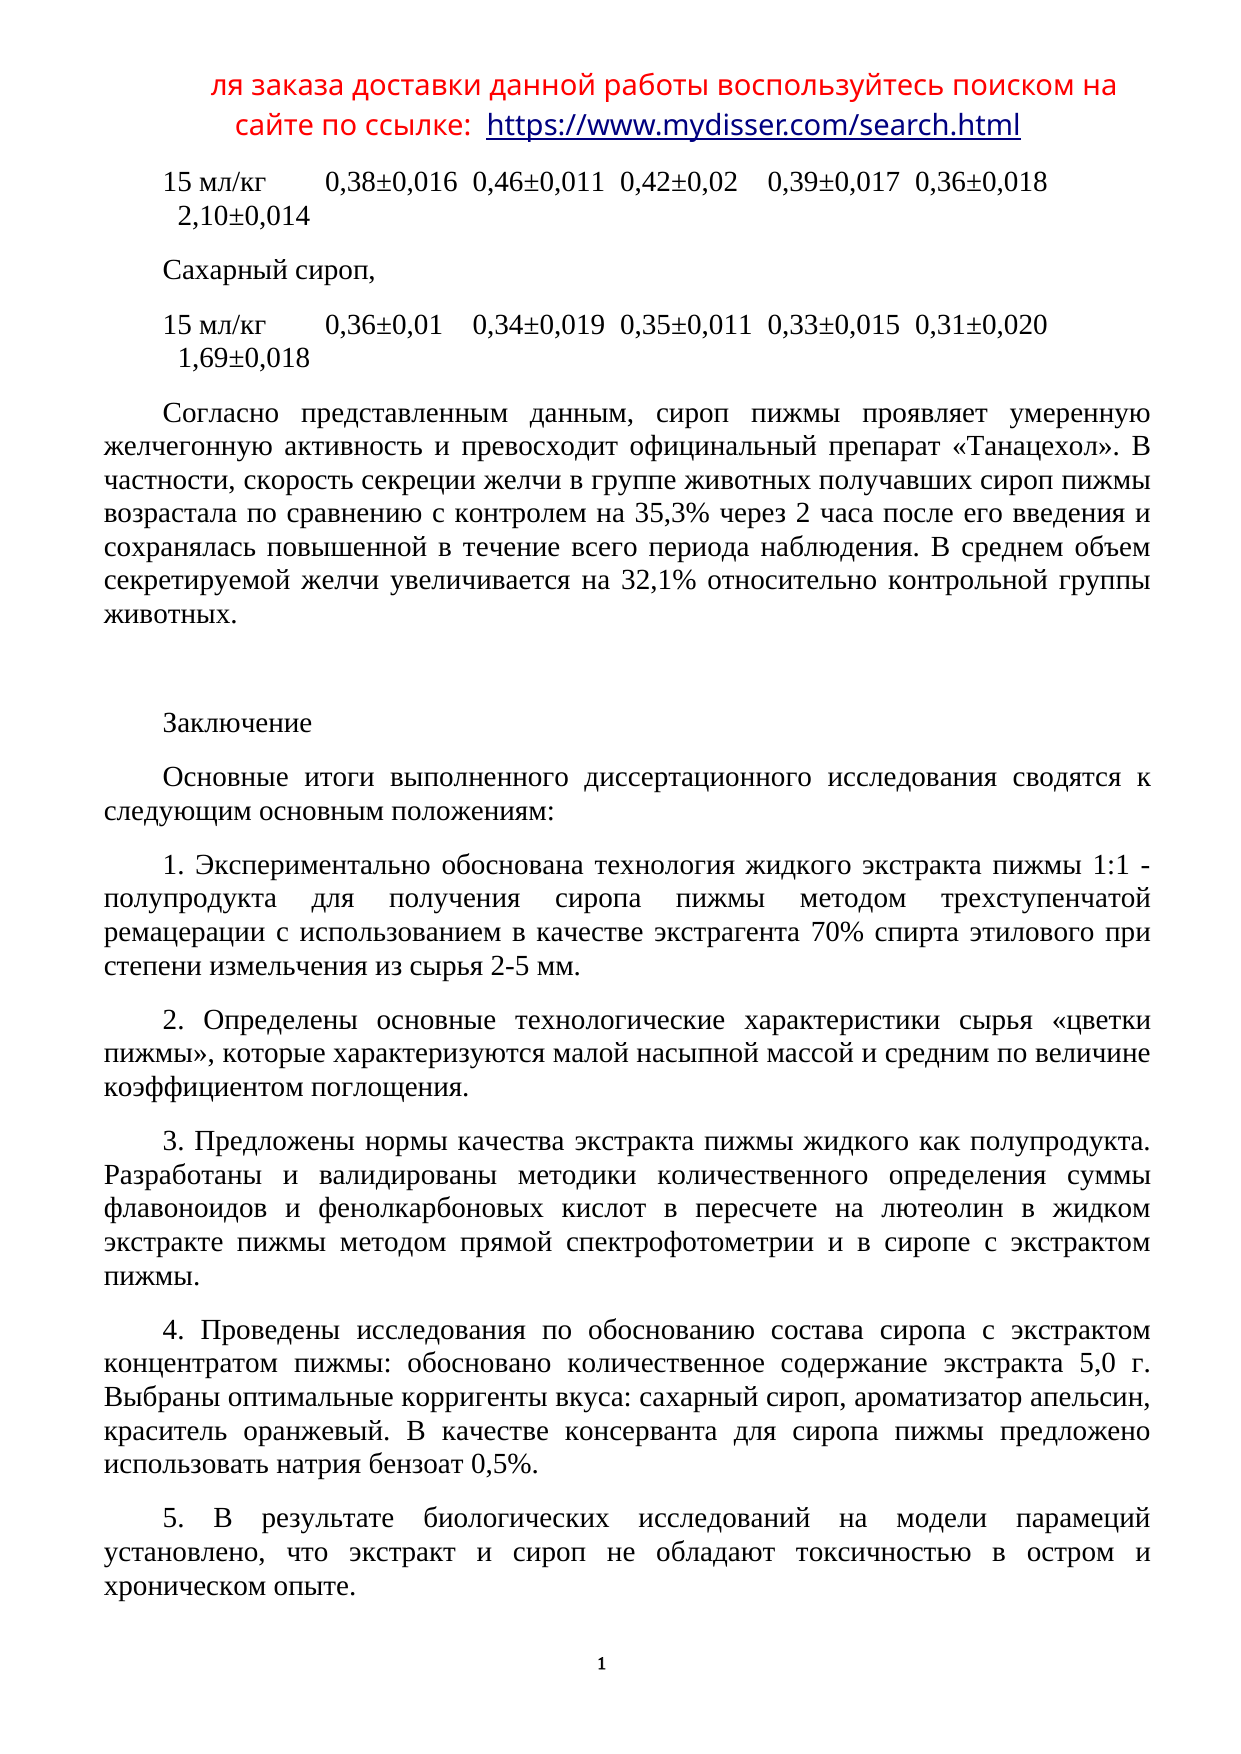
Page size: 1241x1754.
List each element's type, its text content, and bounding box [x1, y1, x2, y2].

text 4. Проведены исследования по обоснованию состава сиропа с экстрактом концентратом пижмы: обосновано количественное содержание экстракта 5,0 г. Выбраны оптимальные корригенты вкуса: сахарный сироп, ароматизатор апельсин, краситель оранжевый. В качестве консерванта для сиропа пижмы предложено использовать натрия бензоат 0,5%. [103, 1312, 1152, 1480]
text 15 мл/кг 0,36±0,01 0,34±0,019 0,35±0,011 0,33±0,015 0,31±0,020 1,69±0,018 [103, 307, 1152, 374]
text Согласно представленным данным, сироп пижмы проявляет умеренную желчегонную активность и превосходит официнальный препарат «Танацехол». В частности, скорость секреции желчи в группе животных получавших сироп пижмы возрастала по сравнению с контролем на 35,3% через 2 часа после его введения и сохранялась повышенной в течение всего периода наблюдения. В среднем объем секретируемой желчи увеличивается на 32,1% относительно контрольной группы животных. [103, 395, 1152, 629]
text Заключение [103, 705, 1152, 738]
text 3. Предложены нормы качества экстракта пижмы жидкого как полупродукта. Разработаны и валидированы методики количественного определения суммы флавоноидов и фенолкарбоновых кислот в пересчете на лютеолин в жидком экстракте пижмы методом прямой спектрофотометрии и в сиропе с экстрактом пижмы. [103, 1123, 1152, 1291]
text 15 мл/кг 0,38±0,016 0,46±0,011 0,42±0,02 0,39±0,017 0,36±0,018 2,10±0,014 [103, 164, 1152, 232]
text 2. Определены основные технологические характеристики сырья «цветки пижмы», которые характеризуются малой насыпной массой и средним по величине коэффициентом поглощения. [103, 1002, 1152, 1103]
text Сахарный сироп, [103, 252, 1152, 286]
text 5. В результате биологических исследований на модели парамеций установлено, что экстракт и сироп не обладают токсичностью в остром и хроническом опыте. [103, 1501, 1152, 1601]
text 1. Экспериментально обоснована технология жидкого экстракта пижмы 1:1 - полупродукта для получения сиропа пижмы методом трехступенчатой ремацерации с использованием в качестве экстрагента 70% спирта этилового при степени измельчения из сырья 2-5 мм. [103, 847, 1152, 981]
text Основные итоги выполненного диссертационного исследования сводятся к следующим основным положениям: [103, 759, 1152, 826]
